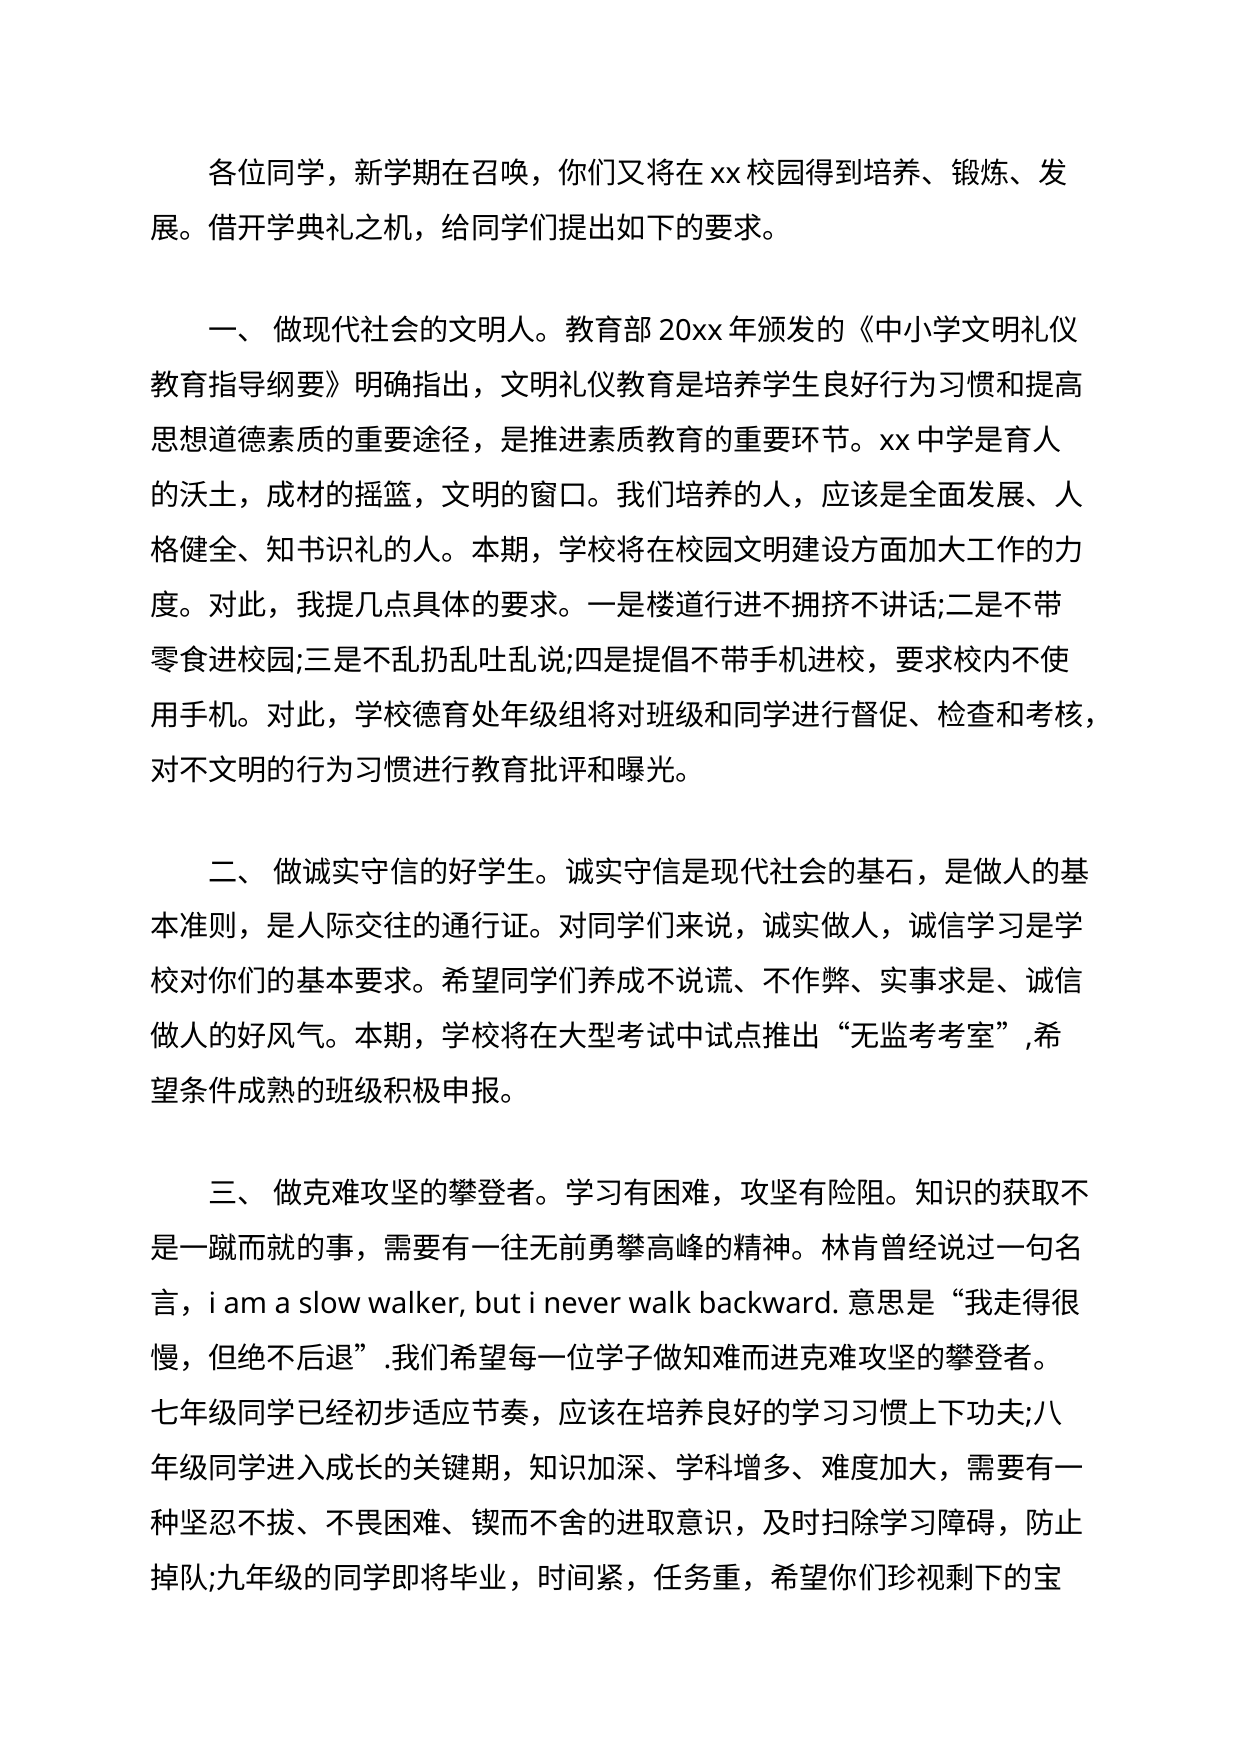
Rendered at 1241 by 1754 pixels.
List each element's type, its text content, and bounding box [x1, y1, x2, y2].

text 二、 做诚实守信的好学生。诚实守信是现代社会的基石，是做人的基本准则，是人际交往的通行证。对同学们来说，诚实做人，诚信学习是学校对你们的基本要求。希望同学们养成不说谎、不作弊、实事求是、诚信做人的好风气。本期，学校将在大型考试中试点推出“无监考考室”,希望条件成熟的班级积极申报。 [150, 848, 1090, 1110]
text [150, 1169, 1090, 1597]
text 各位同学，新学期在召唤，你们又将在xx校园得到培养、锻炼、发展。借开学典礼之机，给同学们提出如下的要求。 [150, 150, 1090, 247]
text 一、 做现代社会的文明人。教育部20xx年颁发的《中小学文明礼仪教育指导纲要》明确指出，文明礼仪教育是培养学生良好行为习惯和提高思想道德素质的重要途径，是推进素质教育的重要环节。xx中学是育人的沃土，成材的摇篮，文明的窗口。我们培养的人，应该是全面发展、人格健全、知书识礼的人。本期，学校将在校园文明建设方面加大工作的力度。对此，我提几点具体的要求。一是楼道行进不拥挤不讲话;二是不带零食进校园;三是不乱扔乱吐乱说;四是提倡不带手机进校，要求校内不使用手机。对此，学校德育处年级组将对班级和同学进行督促、检查和考核，对不文明的行为习惯进行教育批评和曝光。 [150, 307, 1090, 789]
